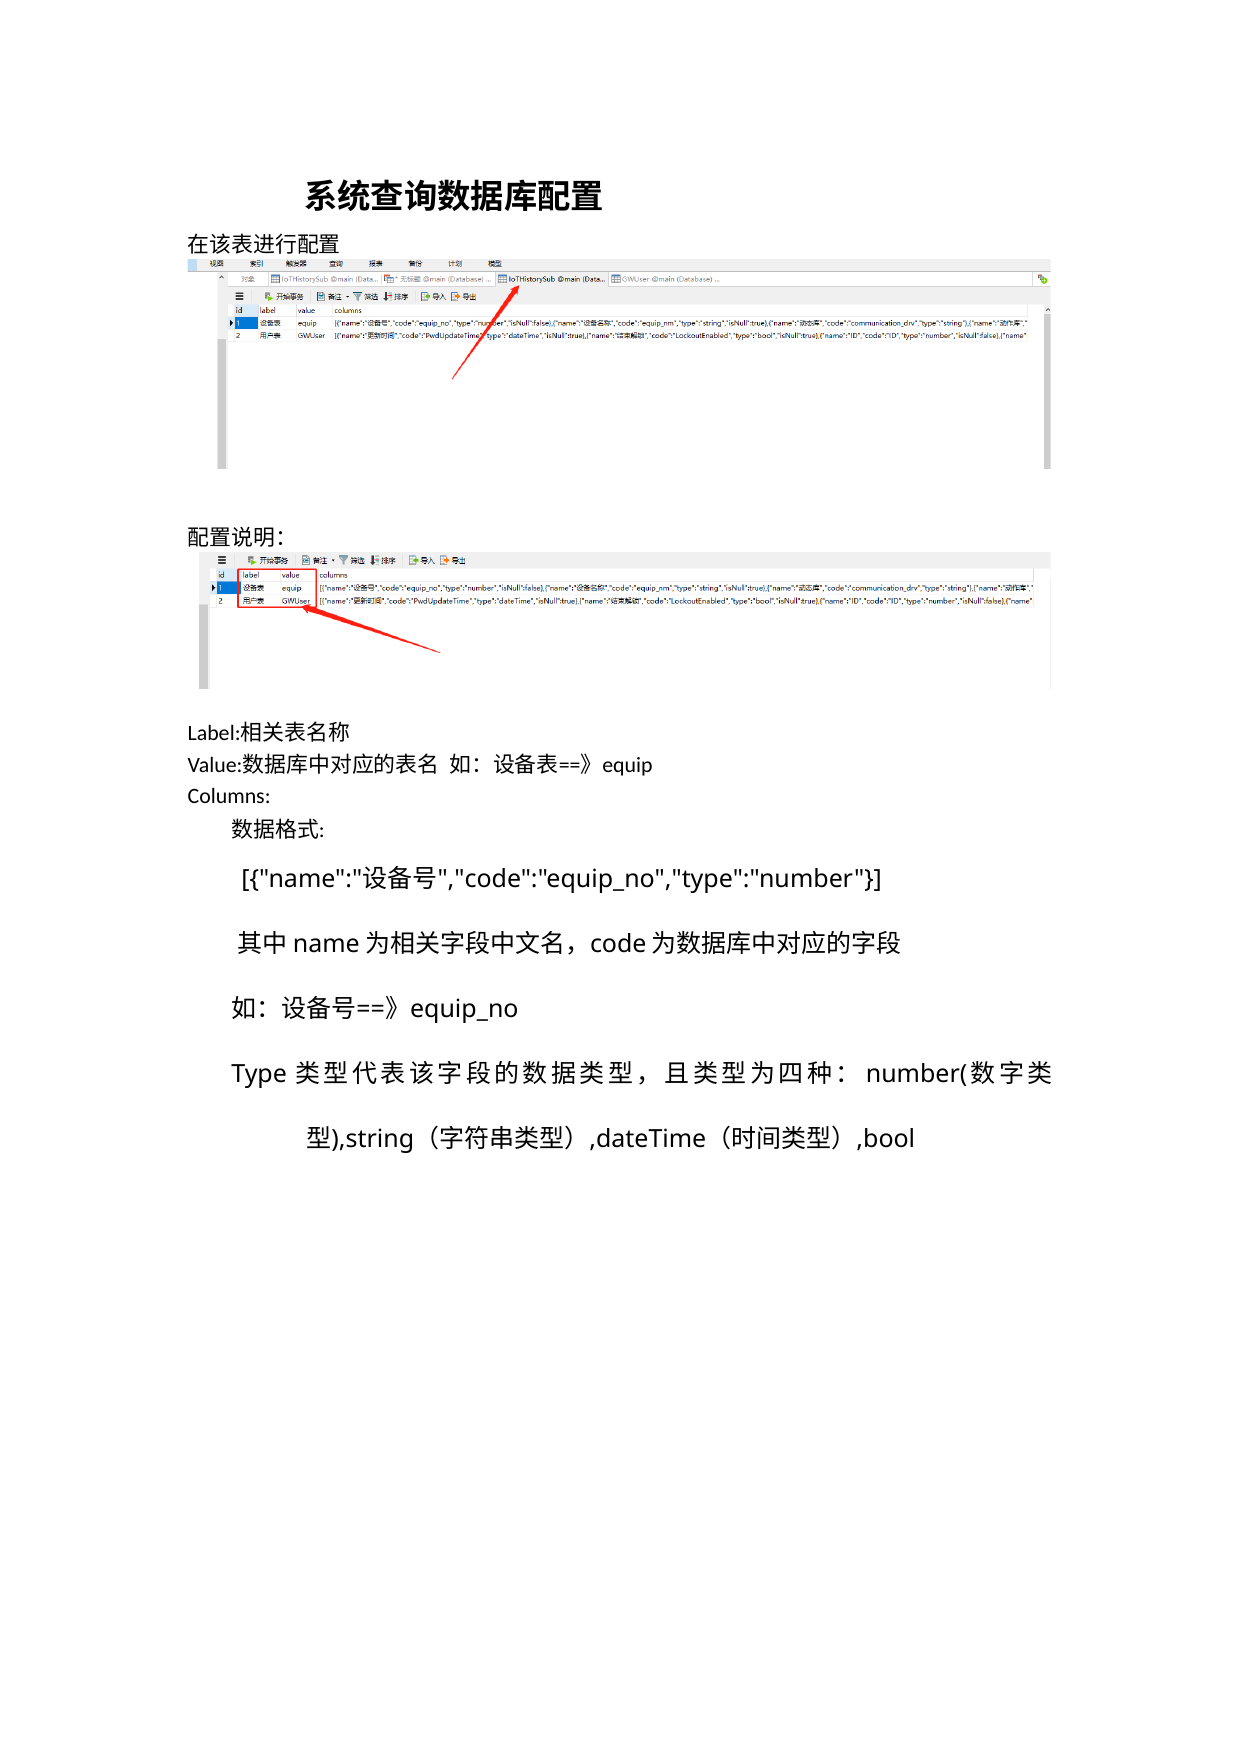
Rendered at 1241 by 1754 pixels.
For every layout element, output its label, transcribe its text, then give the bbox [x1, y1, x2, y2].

text 配置说明： [187, 519, 1053, 552]
text Value:数据库中对应的表名 如：设备表==》equip [187, 747, 1053, 779]
text 如：设备号==》equip_no [231, 974, 1053, 1039]
text [{"name":"设备号","code":"equip_no","type":"number"}] [231, 844, 1053, 909]
text 数据格式: [187, 812, 1053, 844]
text Type类型代表该字段的数据类型，且类型为四种：number(数字类型),string（字符串类型）,dateTime（时间类型）,bool [231, 1039, 1053, 1169]
text Columns: [187, 779, 1053, 812]
text 在该表进行配置 [187, 227, 1053, 259]
picture [187, 552, 1051, 689]
picture [187, 259, 1051, 469]
text Label:相关表名称 [187, 714, 1053, 747]
text 系统查询数据库配置 [187, 162, 1053, 227]
text 其中name为相关字段中文名，code为数据库中对应的字段 [231, 909, 1053, 974]
